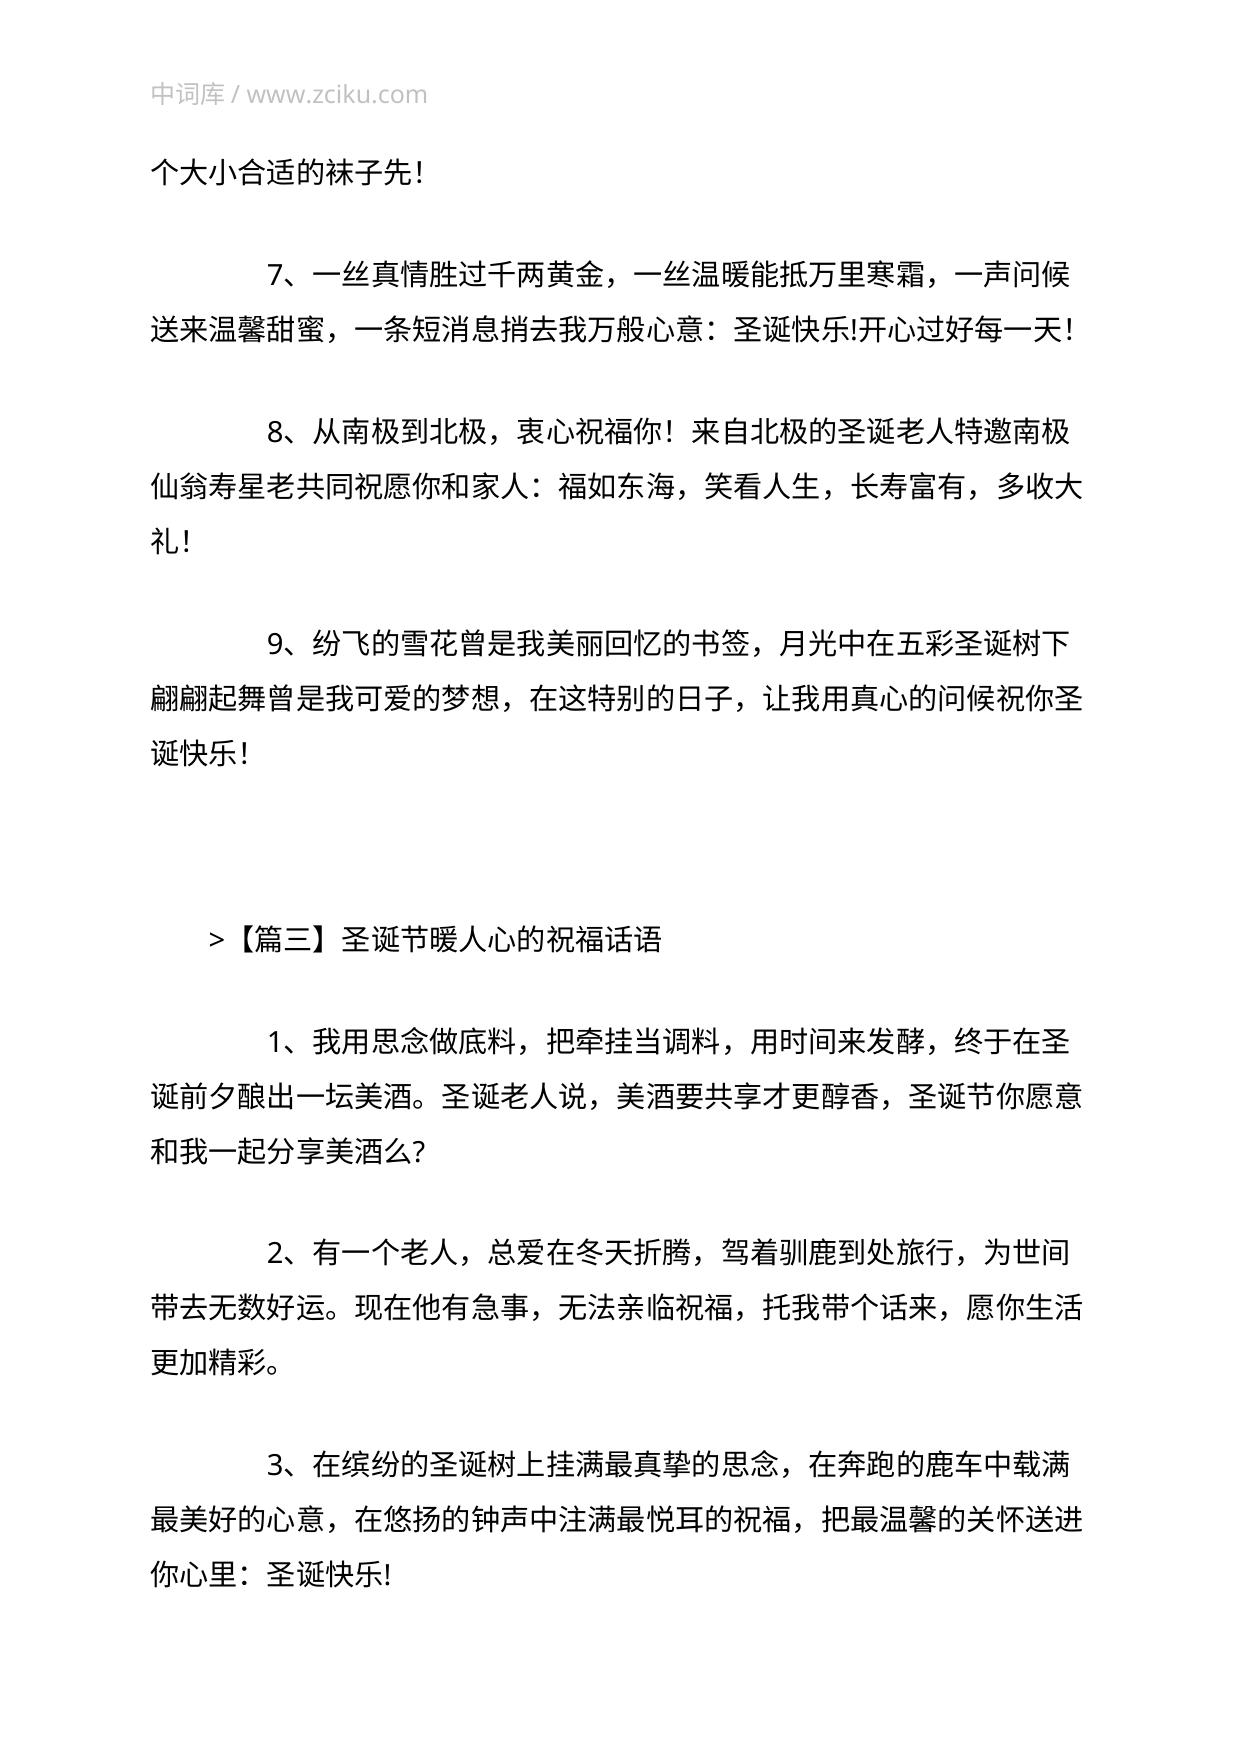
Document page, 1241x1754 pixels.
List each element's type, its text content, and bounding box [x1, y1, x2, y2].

text 2、有一个老人，总爱在冬天折腾，驾着驯鹿到处旅行，为世间带去无数好运。现在他有急事，无法亲临祝福，托我带个话来，愿你生活更加精彩。 [150, 1230, 1090, 1382]
text 7、一丝真情胜过千两黄金，一丝温暖能抵万里寒霜，一声问候送来温馨甜蜜，一条短消息捎去我万般心意：圣诞快乐!开心过好每一天！ [150, 252, 1090, 349]
text >【篇三】圣诞节暖人心的祝福话语 [150, 916, 1090, 959]
text 3、在缤纷的圣诞树上挂满最真挚的思念，在奔跑的鹿车中载满最美好的心意，在悠扬的钟声中注满最悦耳的祝福，把最温馨的关怀送进你心里：圣诞快乐! [150, 1442, 1090, 1594]
text 1、我用思念做底料，把牵挂当调料，用时间来发酵，终于在圣诞前夕酿出一坛美酒。圣诞老人说，美酒要共享才更醇香，圣诞节你愿意和我一起分享美酒么? [150, 1018, 1090, 1171]
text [150, 150, 1090, 192]
text 9、纷飞的雪花曾是我美丽回忆的书签，月光中在五彩圣诞树下翩翩起舞曾是我可爱的梦想，在这特别的日子，让我用真心的问候祝你圣诞快乐！ [150, 620, 1090, 773]
text 8、从南极到北极，衷心祝福你！来自北极的圣诞老人特邀南极仙翁寿星老共同祝愿你和家人：福如东海，笑看人生，长寿富有，多收大礼！ [150, 409, 1090, 561]
